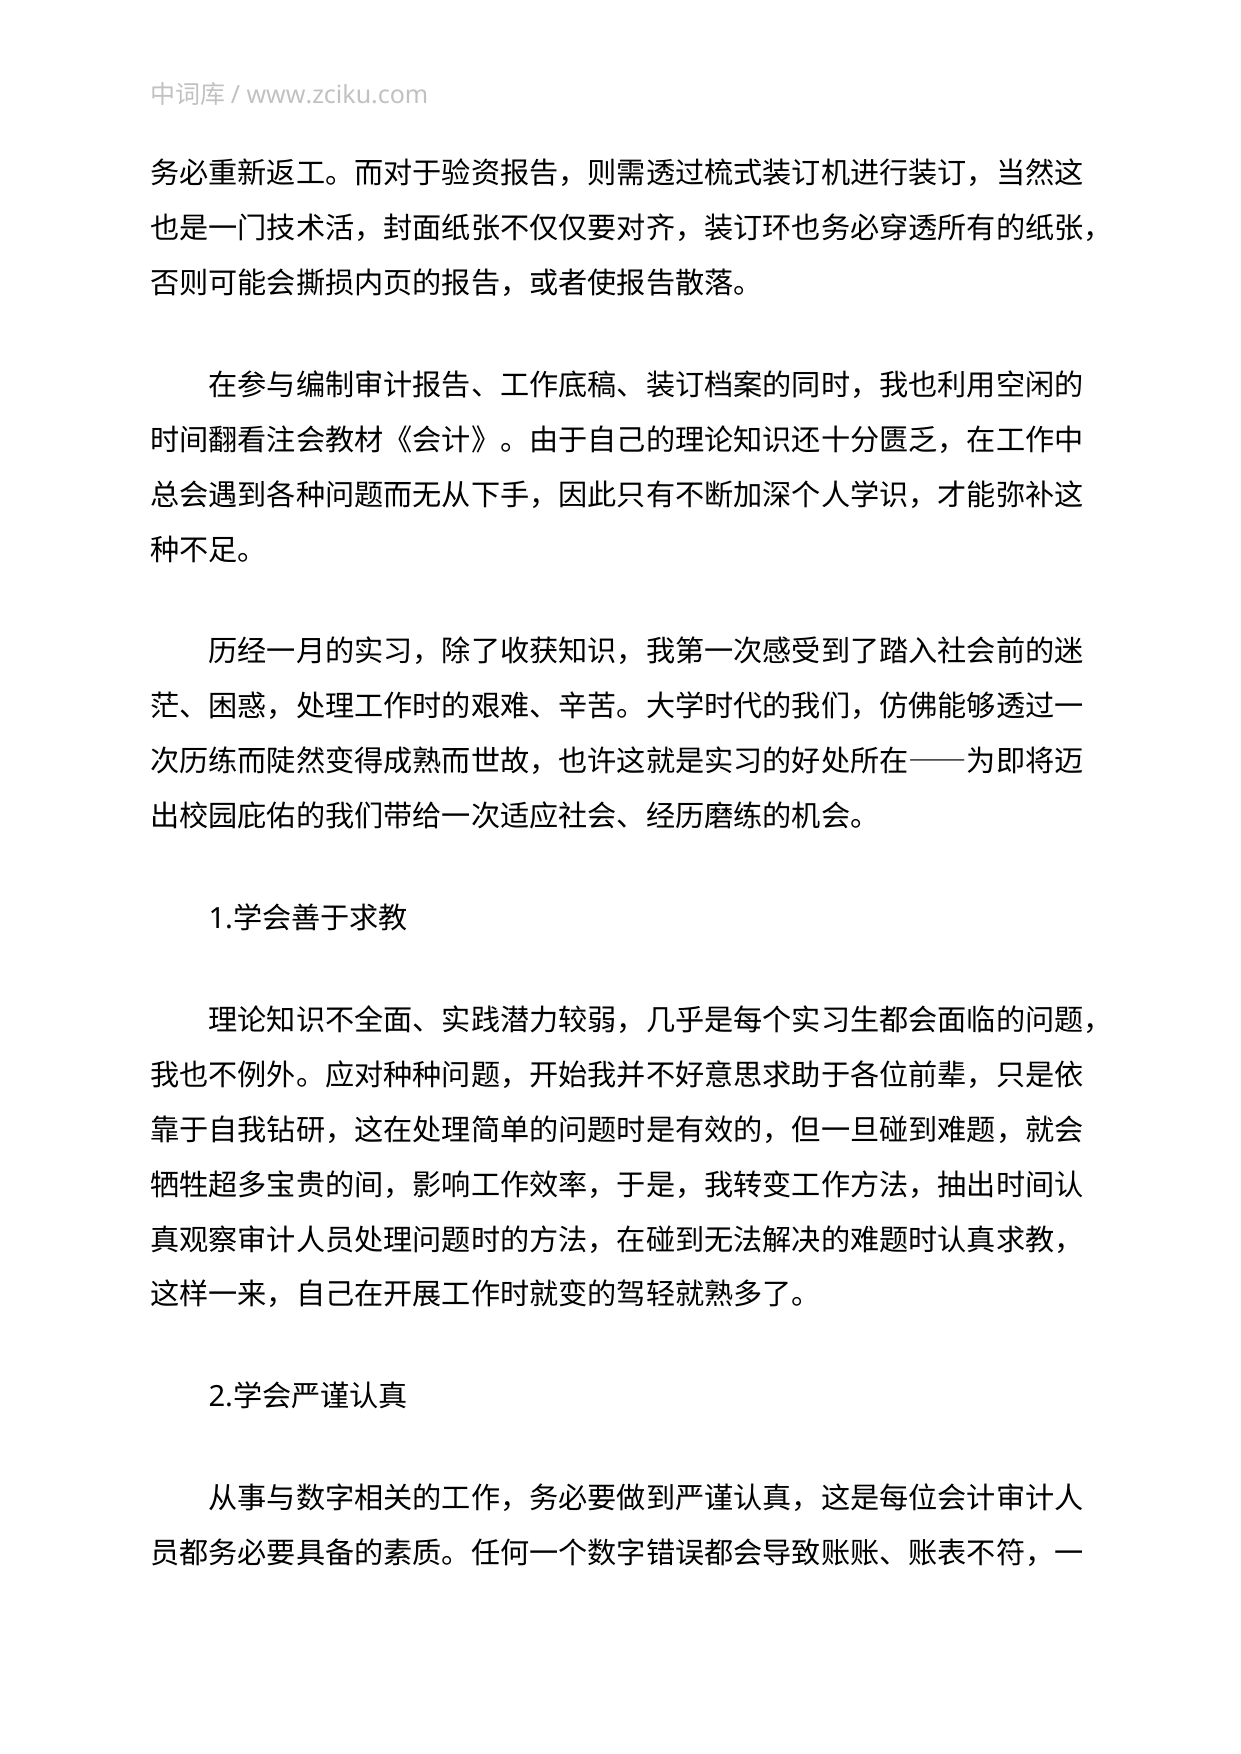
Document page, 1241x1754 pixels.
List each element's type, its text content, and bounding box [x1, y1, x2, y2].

text 1.学会善于求教 [150, 894, 1090, 937]
text 理论知识不全面、实践潜力较弱，几乎是每个实习生都会面临的问题，我也不例外。应对种种问题，开始我并不好意思求助于各位前辈，只是依靠于自我钻研，这在处理简单的问题时是有效的，但一旦碰到难题，就会牺牲超多宝贵的间，影响工作效率，于是，我转变工作方法，抽出时间认真观察审计人员处理问题时的方法，在碰到无法解决的难题时认真求教，这样一来，自己在开展工作时就变的驾轻就熟多了。 [150, 996, 1090, 1313]
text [150, 1475, 1090, 1572]
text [150, 150, 1090, 302]
text 历经一月的实习，除了收获知识，我第一次感受到了踏入社会前的迷茫、困惑，处理工作时的艰难、辛苦。大学时代的我们，仿佛能够透过一次历练而陡然变得成熟而世故，也许这就是实习的好处所在――为即将迈出校园庇佑的我们带给一次适应社会、经历磨练的机会。 [150, 628, 1090, 835]
text 在参与编制审计报告、工作底稿、装订档案的同时，我也利用空闲的时间翻看注会教材《会计》。由于自己的理论知识还十分匮乏，在工作中总会遇到各种问题而无从下手，因此只有不断加深个人学识，才能弥补这种不足。 [150, 362, 1090, 568]
text 2.学会严谨认真 [150, 1373, 1090, 1415]
